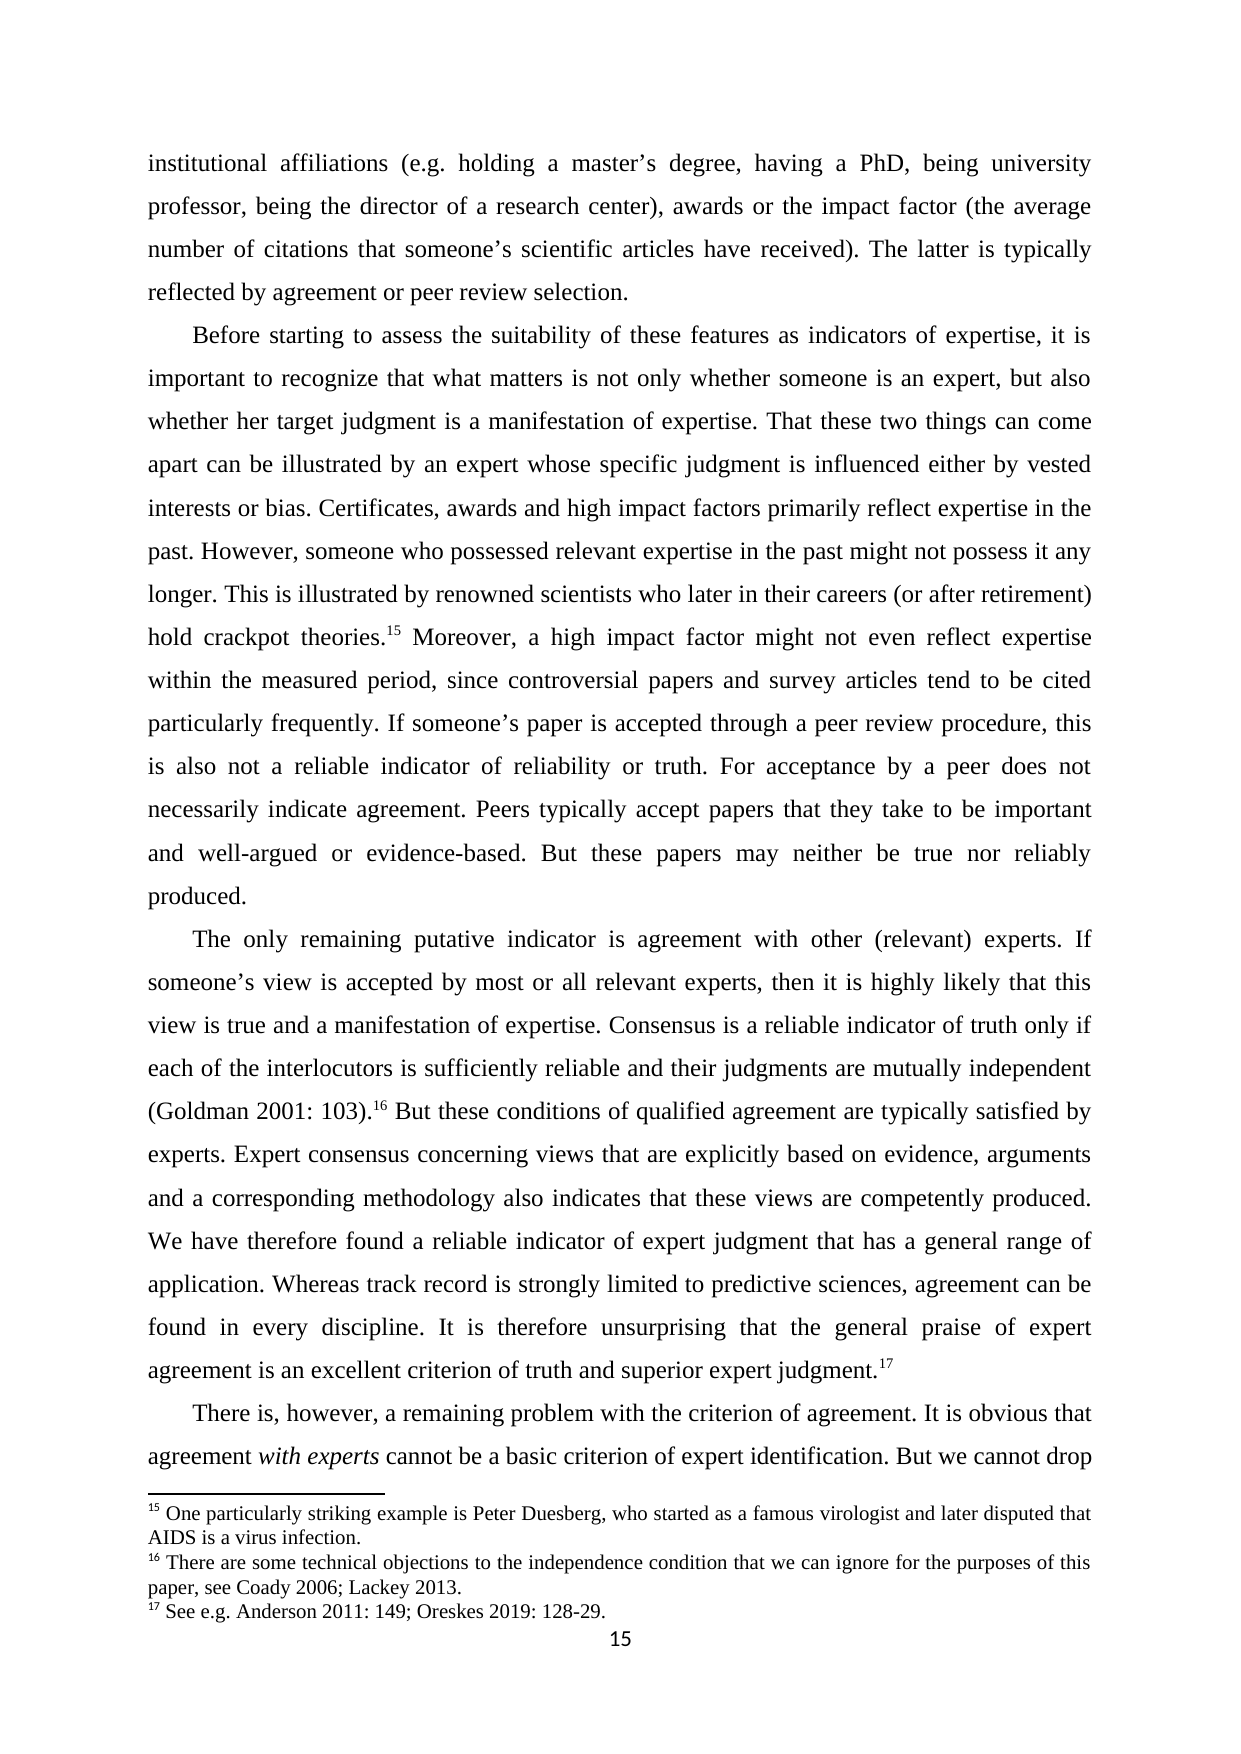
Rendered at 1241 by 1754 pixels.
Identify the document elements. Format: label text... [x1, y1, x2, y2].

text Before starting to assess the suitability of these features as indicators of expertise, it is important to recognize that what matters is not only whether someone is an expert, but also whether her target judgment is a manifestation of expertise. That these two things can come apart can be illustrated by an expert whose specific judgment is influenced either by vested interests or bias. Certificates, awards and high impact factors primarily reflect expertise in the past. However, someone who possessed relevant expertise in the past might not possess it any longer. This is illustrated by renowned scientists who later in their careers (or after retirement) hold crackpot theories. Moreover, a high impact factor might not even reflect expertise within the measured period, since controversial papers and survey articles tend to be cited particularly frequently. If someone’s paper is accepted through a peer review procedure, this is also not a reliable indicator of reliability or truth. For acceptance by a peer does not necessarily indicate agreement. Peers typically accept papers that they take to be important and well-argued or evidence-based. But these papers may neither be true nor reliably produced. [148, 320, 1093, 909]
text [148, 148, 1093, 306]
text The only remaining putative indicator is agreement with other (relevant) experts. If someone’s view is accepted by most or all relevant experts, then it is highly likely that this view is true and a manifestation of expertise. Consensus is a reliable indicator of truth only if each of the interlocutors is sufficiently reliable and their judgments are mutually independent (Goldman 2001: 103). But these conditions of qualified agreement are typically satisfied by experts. Expert consensus concerning views that are explicitly based on evidence, arguments and a corresponding methodology also indicates that these views are competently produced. We have therefore found a reliable indicator of expert judgment that has a general range of application. Whereas track record is strongly limited to predictive sciences, agreement can be found in every discipline. It is therefore unsurprising that the general praise of expert agreement is an excellent criterion of truth and superior expert judgment. [148, 924, 1093, 1384]
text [148, 1398, 1093, 1470]
